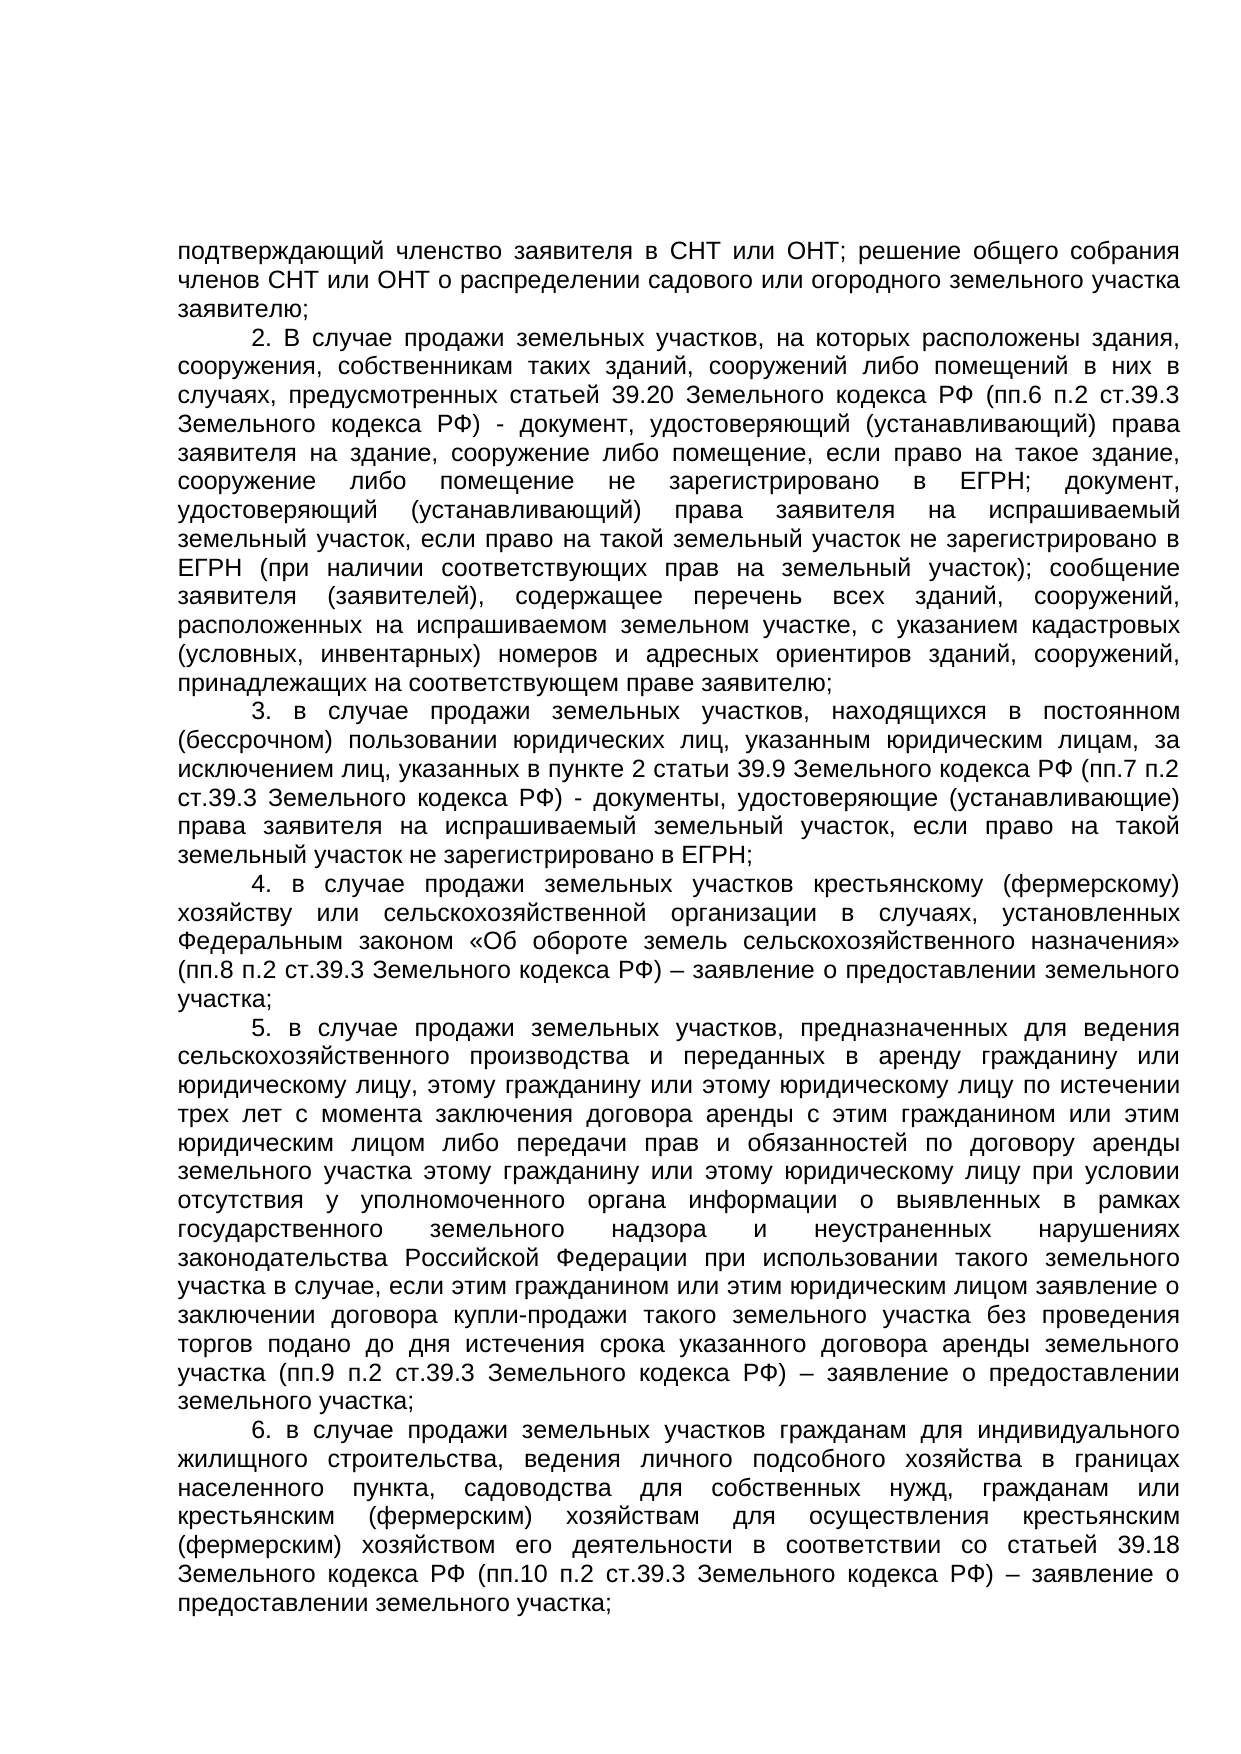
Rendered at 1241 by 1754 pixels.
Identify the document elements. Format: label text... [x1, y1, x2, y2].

text 3. в случае продажи земельных участков, находящихся в постоянном (бессрочном) пользовании юридических лиц, указанным юридическим лицам, за исключением лиц, указанных в пункте 2 статьи 39.9 Земельного кодекса РФ (пп.7 п.2 ст.39.3 Земельного кодекса РФ) - документы, удостоверяющие (устанавливающие) права заявителя на испрашиваемый земельный участок, если право на такой земельный участок не зарегистрировано в ЕГРН; [177, 696, 1181, 869]
text 6. в случае продажи земельных участков гражданам для индивидуального жилищного строительства, ведения личного подсобного хозяйства в границах населенного пункта, садоводства для собственных нужд, гражданам или крестьянским (фермерским) хозяйствам для осуществления крестьянским (фермерским) хозяйством его деятельности в соответствии со статьей 39.18 Земельного кодекса РФ (пп.10 п.2 ст.39.3 Земельного кодекса РФ) – заявление о предоставлении земельного участка; [177, 1415, 1181, 1616]
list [177, 236, 1181, 322]
text 2. В случае продажи земельных участков, на которых расположены здания, сооружения, собственникам таких зданий, сооружений либо помещений в них в случаях, предусмотренных статьей 39.20 Земельного кодекса РФ (пп.6 п.2 ст.39.3 Земельного кодекса РФ) - документ, удостоверяющий (устанавливающий) права заявителя на здание, сооружение либо помещение, если право на такое здание, сооружение либо помещение не зарегистрировано в ЕГРН; документ, удостоверяющий (устанавливающий) права заявителя на испрашиваемый земельный участок, если право на такой земельный участок не зарегистрировано в ЕГРН (при наличии соответствующих прав на земельный участок); сообщение заявителя (заявителей), содержащее перечень всех зданий, сооружений, расположенных на испрашиваемом земельном участке, с указанием кадастровых (условных, инвентарных) номеров и адресных ориентиров зданий, сооружений, принадлежащих на соответствующем праве заявителю; [177, 322, 1181, 696]
text 4. в случае продажи земельных участков крестьянскому (фермерскому) хозяйству или сельскохозяйственной организации в случаях, установленных Федеральным законом «Об обороте земель сельскохозяйственного назначения» (пп.8 п.2 ст.39.3 Земельного кодекса РФ) – заявление о предоставлении земельного участка; [177, 869, 1181, 1012]
text 5. в случае продажи земельных участков, предназначенных для ведения сельскохозяйственного производства и переданных в аренду гражданину или юридическому лицу, этому гражданину или этому юридическому лицу по истечении трех лет с момента заключения договора аренды с этим гражданином или этим юридическим лицом либо передачи прав и обязанностей по договору аренды земельного участка этому гражданину или этому юридическому лицу при условии отсутствия у уполномоченного органа информации о выявленных в рамках государственного земельного надзора и неустраненных нарушениях законодательства Российской Федерации при использовании такого земельного участка в случае, если этим гражданином или этим юридическим лицом заявление о заключении договора купли-продажи такого земельного участка без проведения торгов подано до дня истечения срока указанного договора аренды земельного участка (пп.9 п.2 ст.39.3 Земельного кодекса РФ) – заявление о предоставлении земельного участка; [177, 1012, 1181, 1415]
